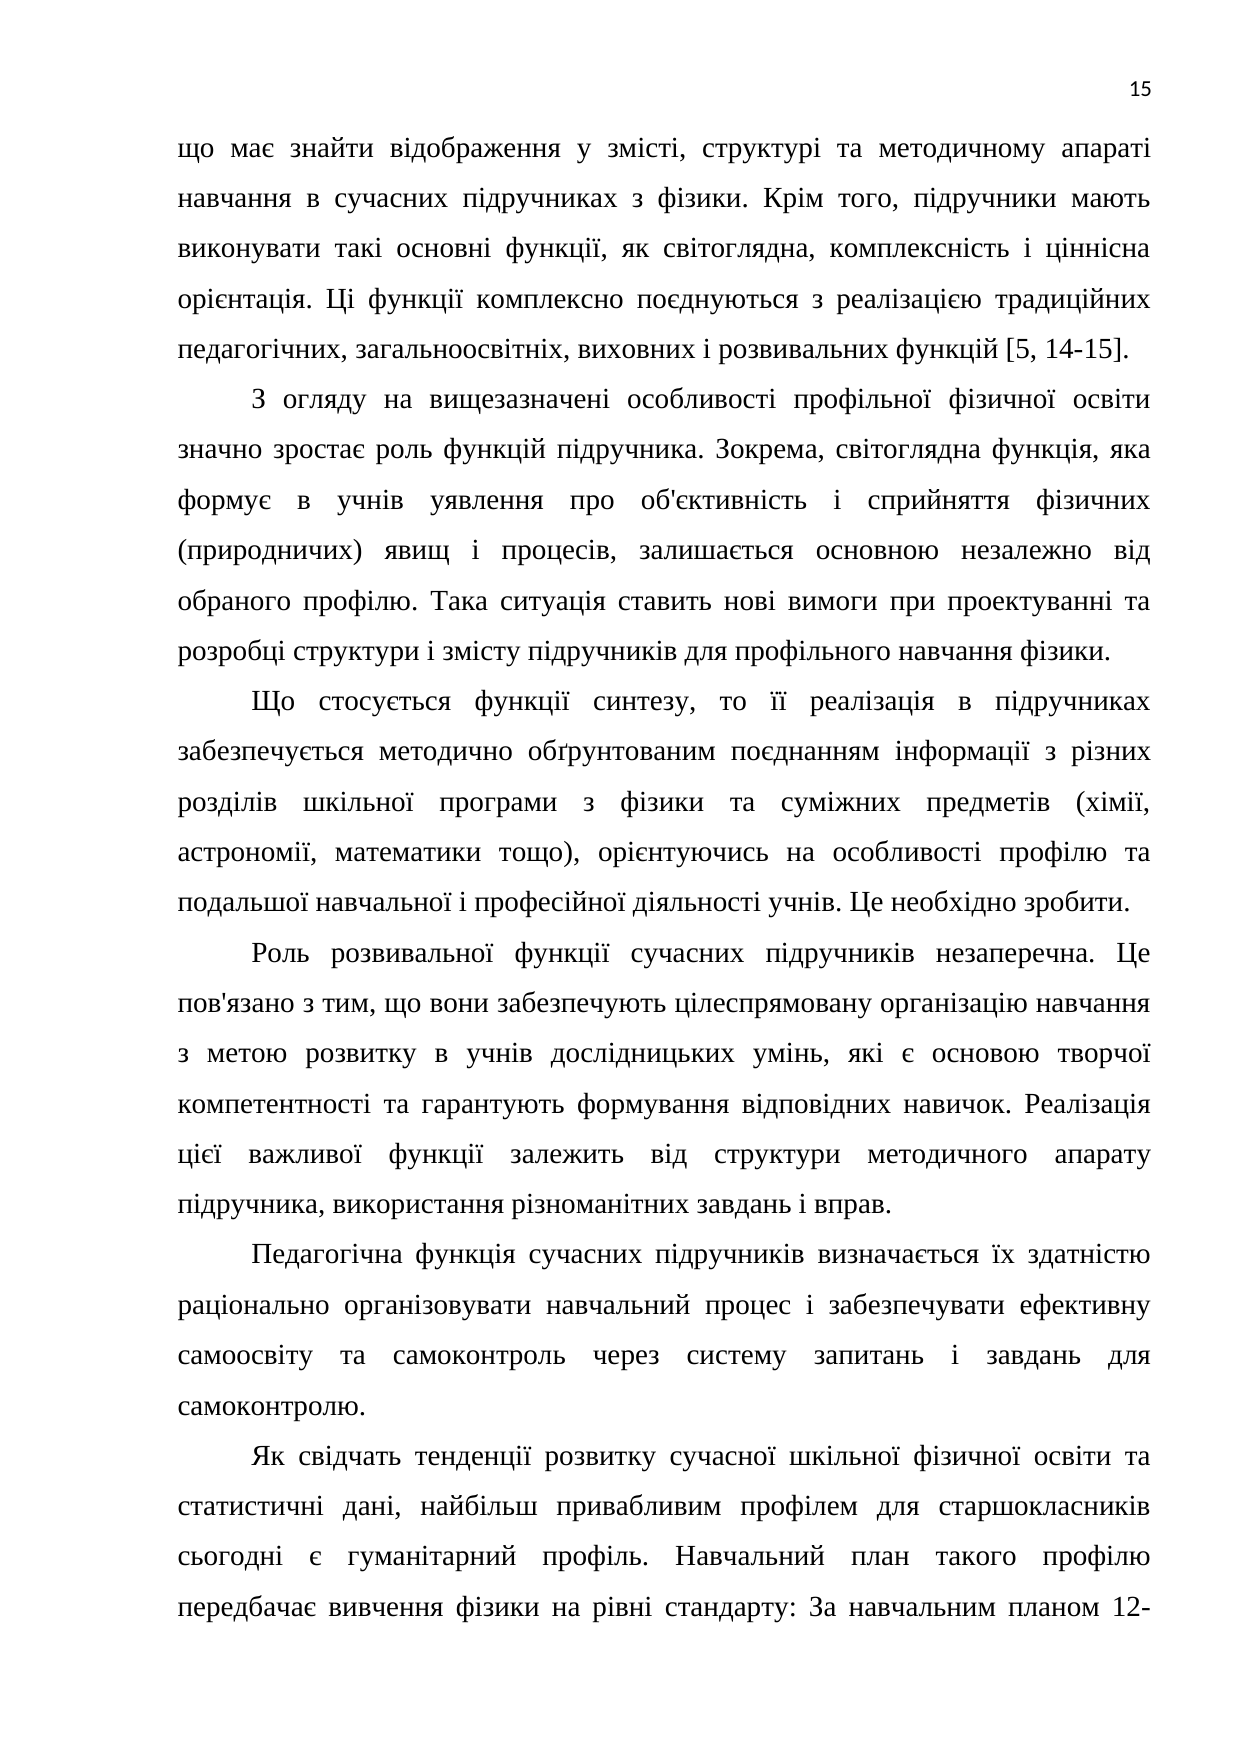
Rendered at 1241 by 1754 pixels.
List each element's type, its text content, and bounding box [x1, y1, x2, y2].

text Педагогічна функція сучасних підручників визначається їх здатністю раціонально організовувати навчальний процес і забезпечувати ефективну самоосвіту та самоконтроль через систему запитань і завдань для самоконтролю. [177, 1237, 1152, 1421]
text Роль розвивальної функції сучасних підручників незаперечна. Це пов'язано з тим, що вони забезпечують цілеспрямовану організацію навчання з метою розвитку в учнів дослідницьких умінь, які є основою творчої компетентності та гарантують формування відповідних навичок. Реалізація цієї важливої функції залежить від структури методичного апарату підручника, використання різноманітних завдань і вправ. [177, 935, 1152, 1220]
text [177, 1438, 1152, 1622]
text Що стосується функції синтезу, то її реалізація в підручниках забезпечується методично обґрунтованим поєднанням інформації з різних розділів шкільної програми з фізики та суміжних предметів (хімії, астрономії, математики тощо), орієнтуючись на особливості профілю та подальшої навчальної і професійної діяльності учнів. Це необхідно зробити. [177, 683, 1152, 918]
text З огляду на вищезазначені особливості профільної фізичної освіти значно зростає роль функцій підручника. Зокрема, світоглядна функція, яка формує в учнів уявлення про об'єктивність і сприйняття фізичних (природничих) явищ і процесів, залишається основною незалежно від обраного профілю. Така ситуація ставить нові вимоги при проектуванні та розробці структури і змісту підручників для профільного навчання фізики. [177, 381, 1152, 666]
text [177, 130, 1152, 364]
